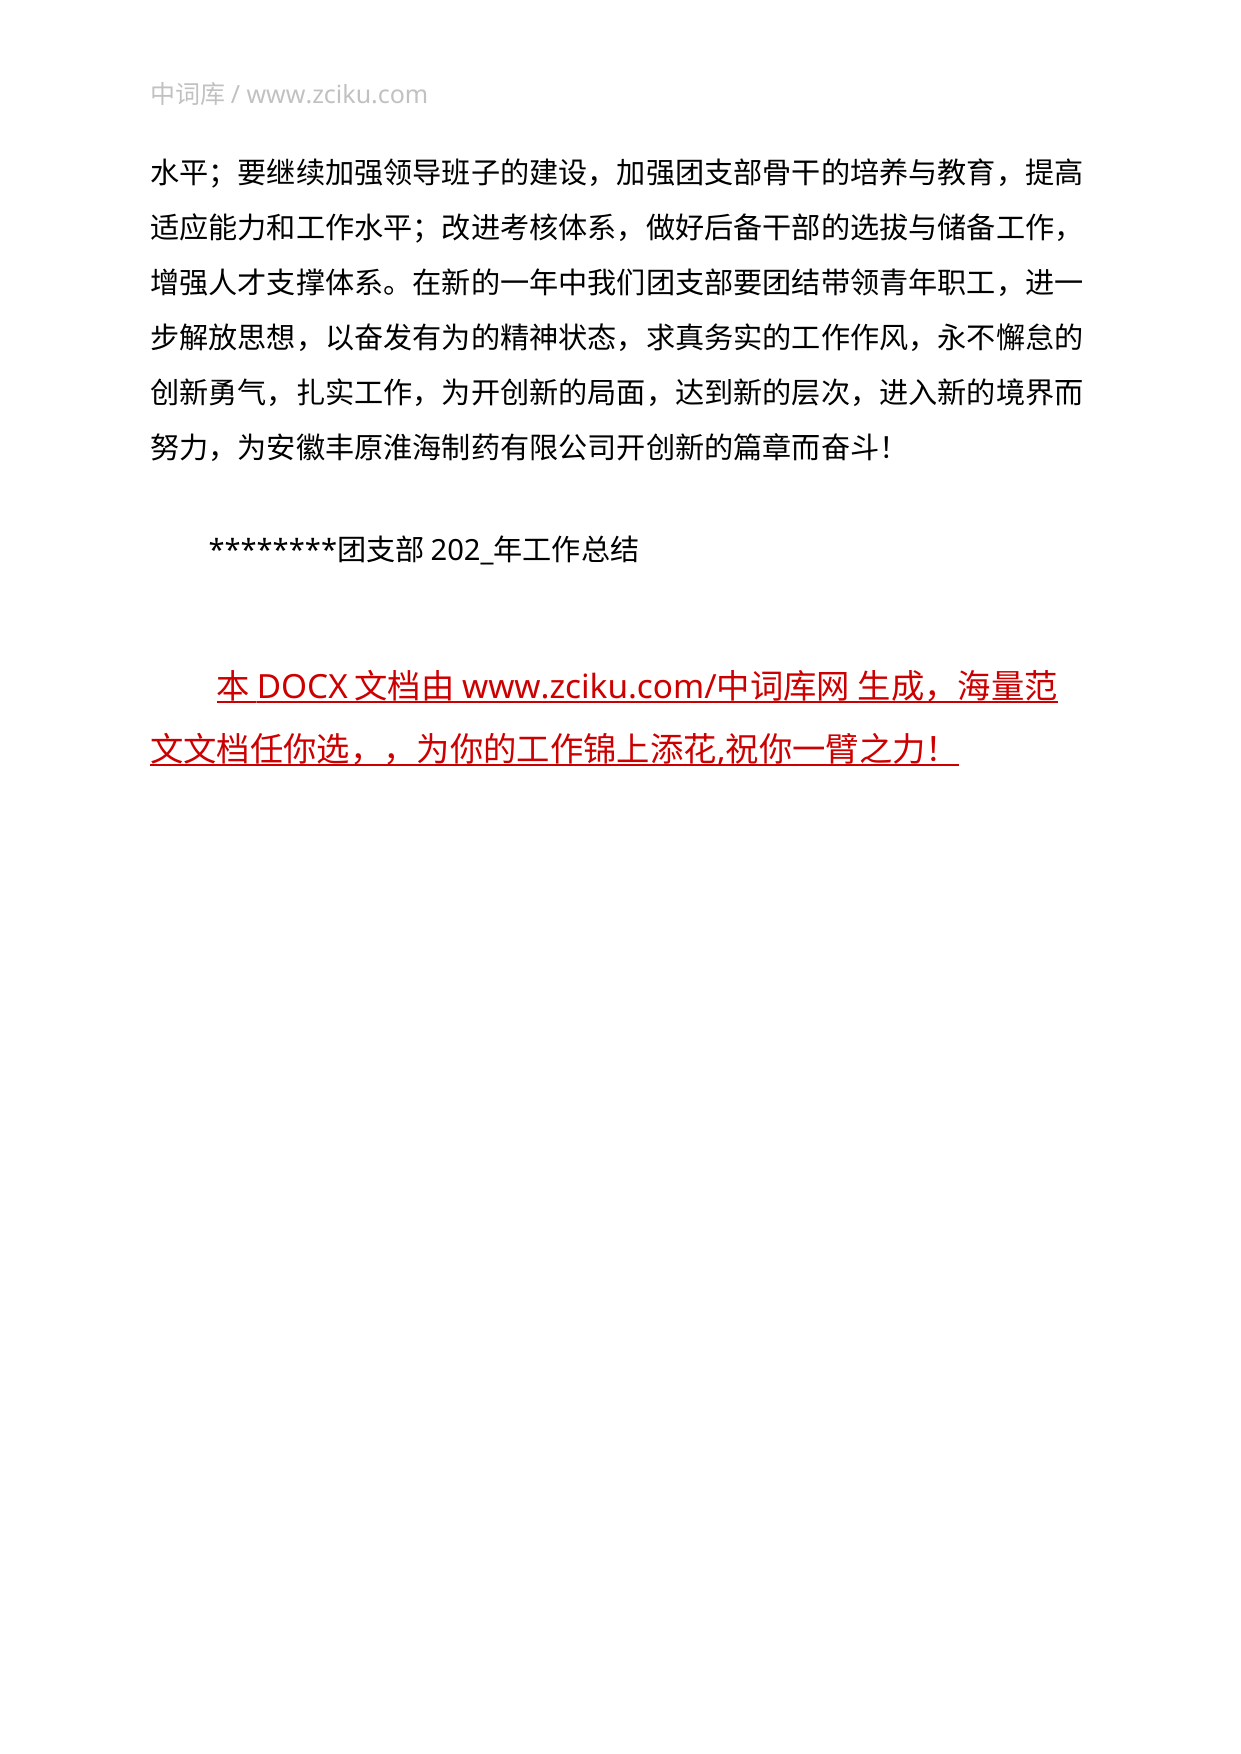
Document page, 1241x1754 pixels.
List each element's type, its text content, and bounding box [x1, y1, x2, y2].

text ********团支部202_年工作总结 [150, 526, 1090, 569]
text 本DOCX文档由 www.zciku.com/中词库网 生成，海量范文文档任你选，，为你的工作锦上添花,祝你一臂之力！ [150, 659, 1090, 771]
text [150, 150, 1090, 467]
